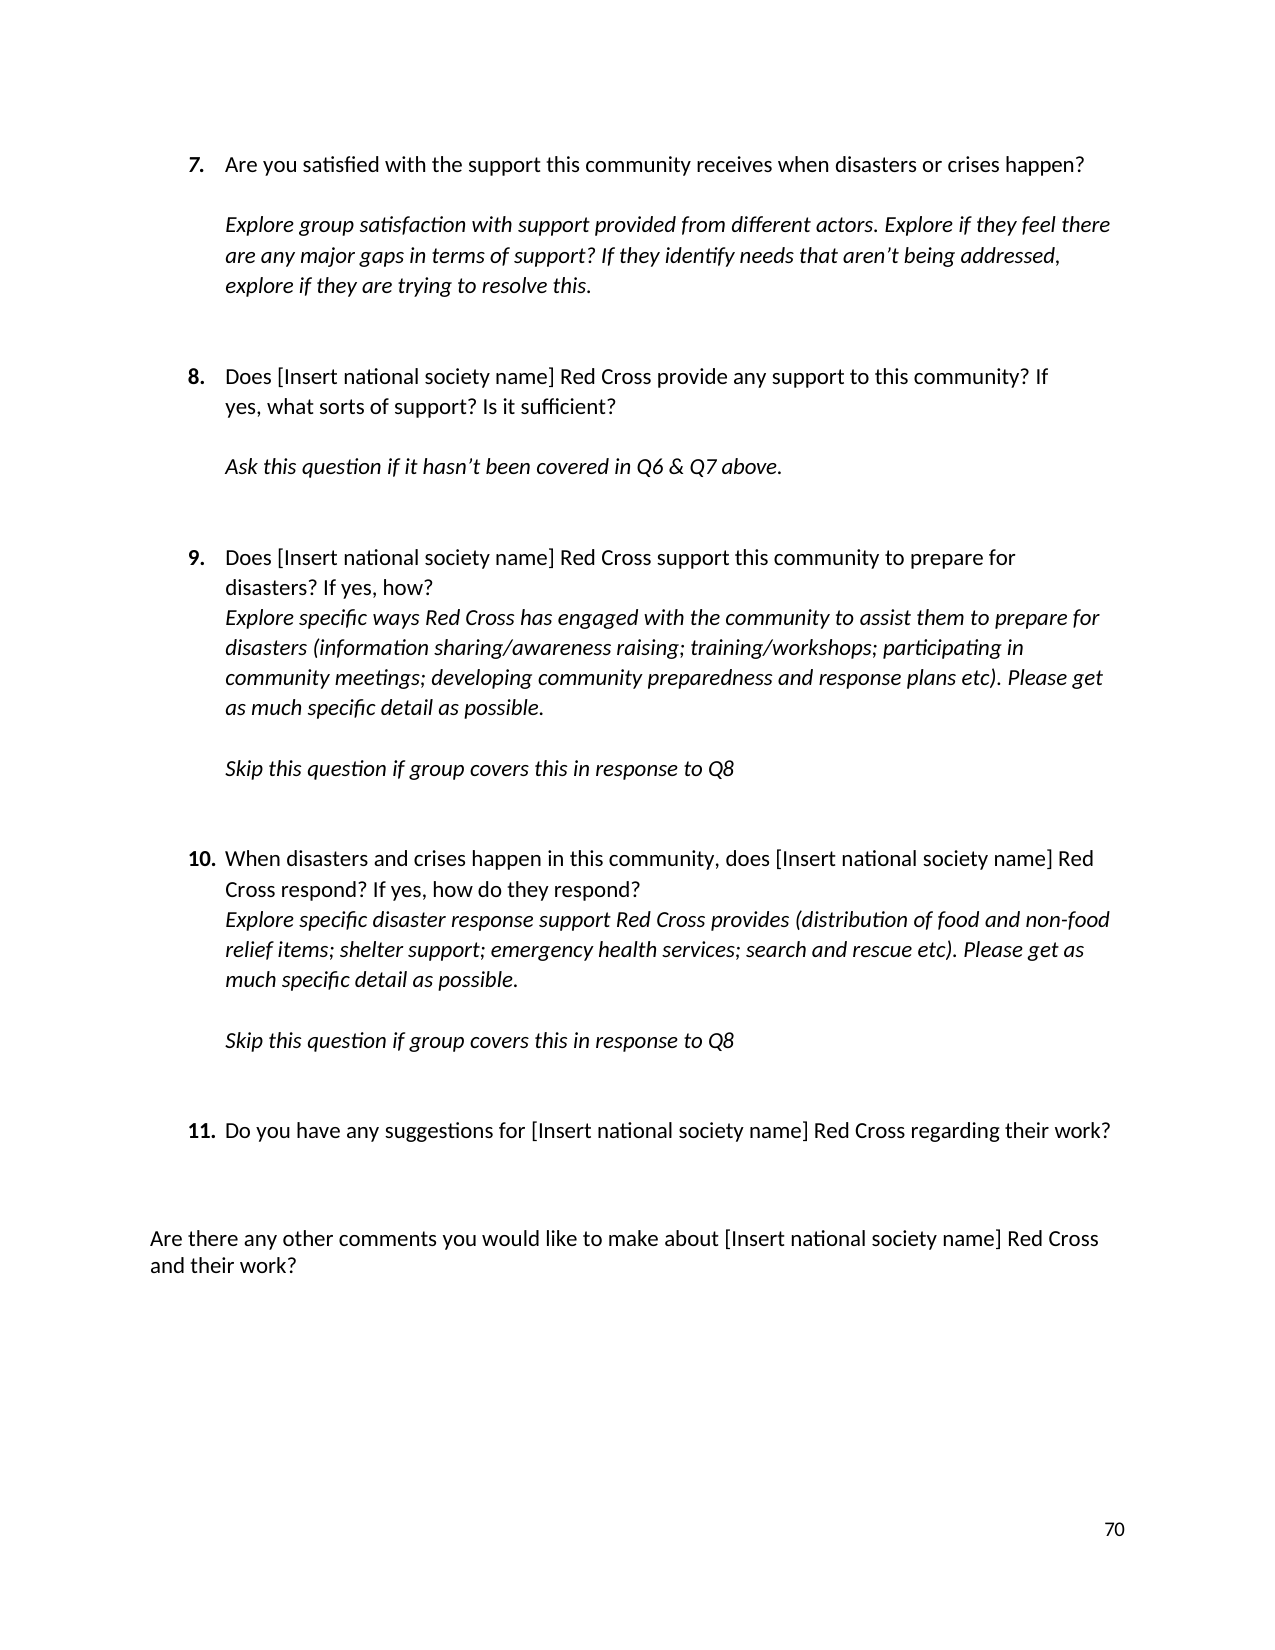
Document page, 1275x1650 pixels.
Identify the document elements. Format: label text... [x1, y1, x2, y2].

list Are you satisfied with the support this community receives when disasters or crises happen? [187, 150, 1135, 178]
text Explore specific ways Red Cross has engaged with the community to assist them to prepare for disasters (information sharing/awareness raising; training/workshops; participating in community meetings; developing community preparedness and response plans etc). Please get as much specific detail as possible. [225, 603, 1113, 721]
text Explore group satisfaction with support provided from different actors. Explore if they feel there are any major gaps in terms of support? If they identify needs that aren’t being addressed, explore if they are trying to resolve this. [225, 211, 1119, 299]
list Do you have any suggestions for [Insert national society name] Red Cross regarding their work? [187, 1117, 1135, 1145]
text Skip this question if group covers this in response to Q8 [225, 754, 1135, 782]
list Does [Insert national society name] Red Cross support this community to prepare for disasters? If yes, how? [188, 543, 1114, 601]
text Explore specific disaster response support Red Cross provides (distribution of food and non-food relief items; shelter support; emergency health services; search and rescue etc). Please get as much specific detail as possible. [225, 905, 1113, 993]
list When disasters and crises happen in this community, does [Insert national society name] Red Cross respond? If yes, how do they respond? [188, 844, 1095, 903]
text Ask this question if it hasn’t been covered in Q6 & Q7 above. [225, 452, 1135, 481]
text Skip this question if group covers this in response to Q8 [225, 1026, 1135, 1054]
list Does [Insert national society name] Red Cross provide any support to this community? If yes, what sorts of support? Is it sufficient? [188, 362, 1089, 420]
text Are there any other comments you would like to make about [Insert national society name] Red Cross and their work? [150, 1224, 1113, 1280]
